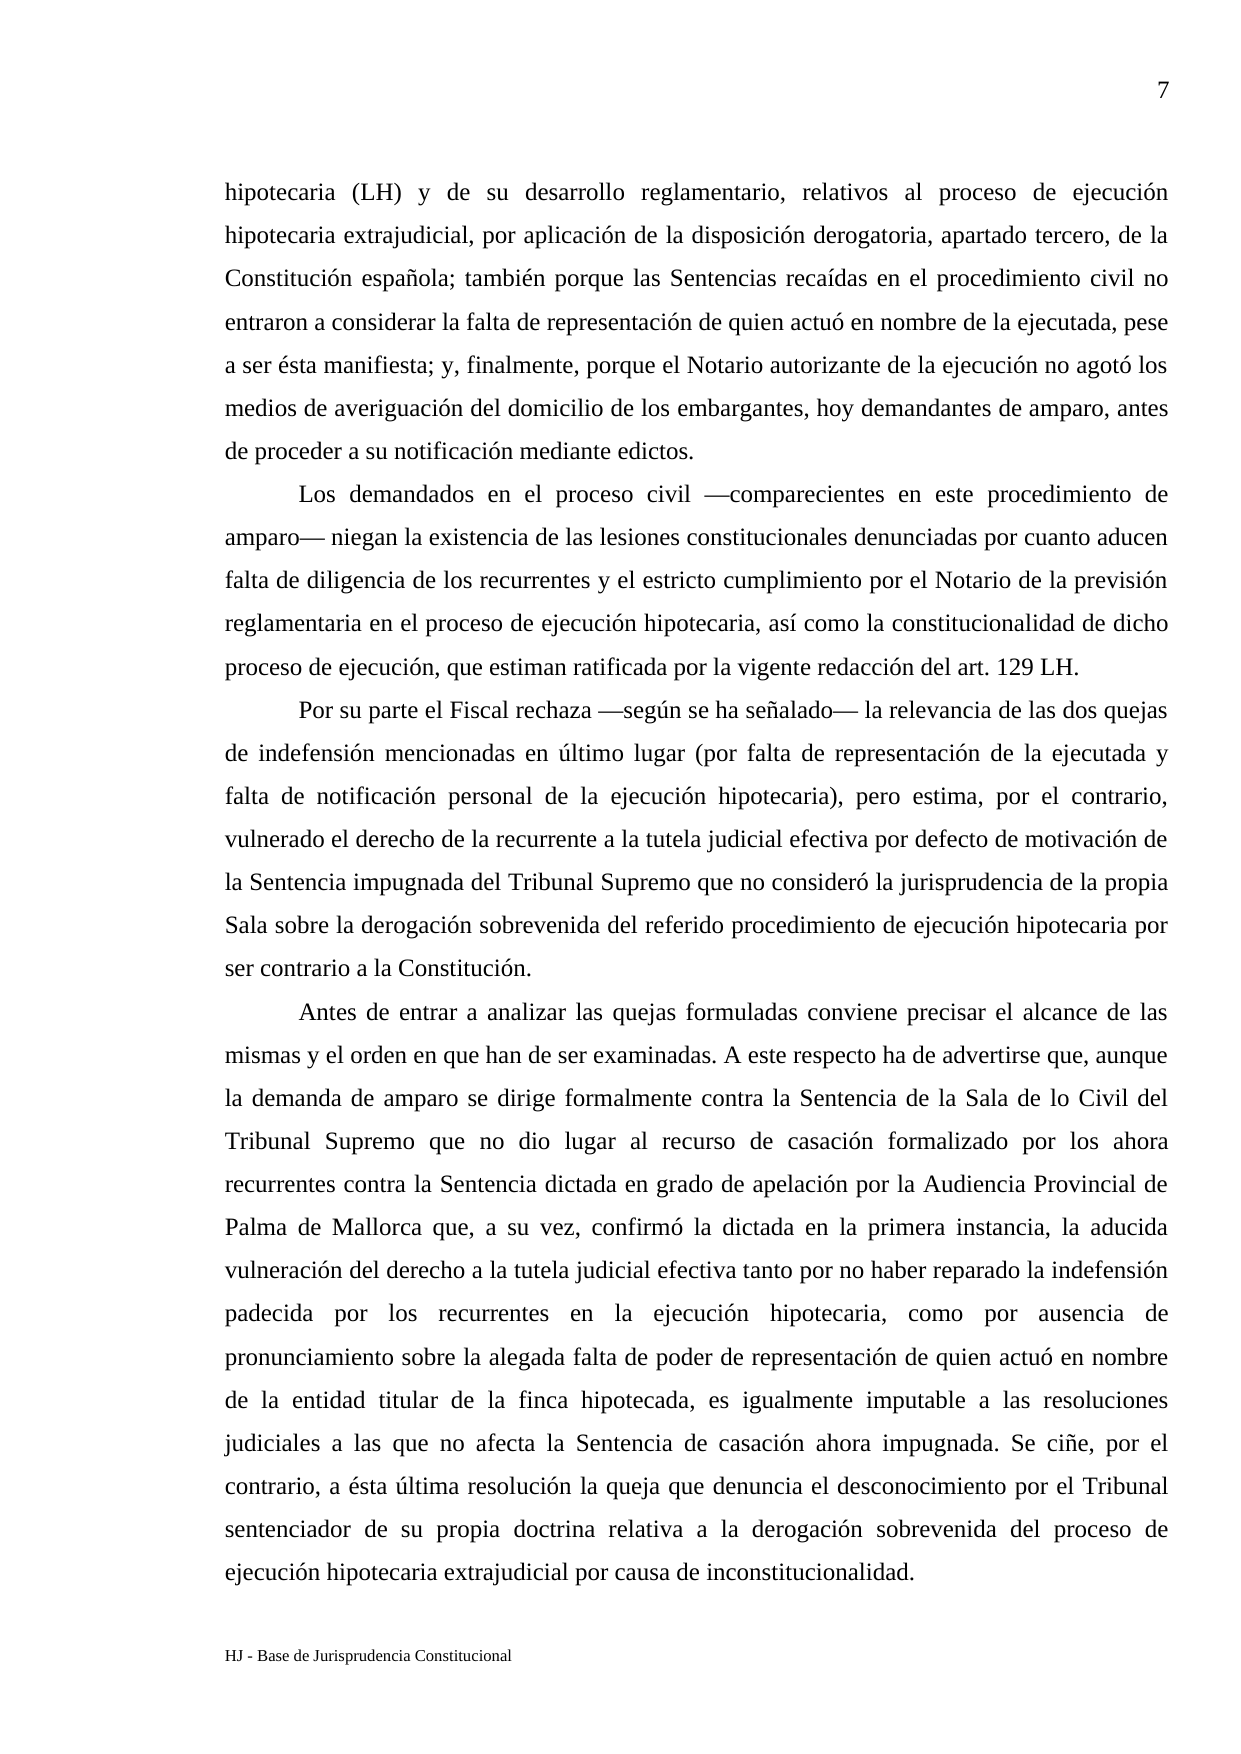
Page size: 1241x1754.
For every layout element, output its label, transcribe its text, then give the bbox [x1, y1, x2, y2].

text Por su parte el Fiscal rechaza —según se ha señalado— la relevancia de las dos quejas de indefensión mencionadas en último lugar (por falta de representación de la ejecutada y falta de notificación personal de la ejecución hipotecaria), pero estima, por el contrario, vulnerado el derecho de la recurrente a la tutela judicial efectiva por defecto de motivación de la Sentencia impugnada del Tribunal Supremo que no consideró la jurisprudencia de la propia Sala sobre la derogación sobrevenida del referido procedimiento de ejecución hipotecaria por ser contrario a la Constitución. [224, 695, 1169, 982]
text Antes de entrar a analizar las quejas formuladas conviene precisar el alcance de las mismas y el orden en que han de ser examinadas. A este respecto ha de advertirse que, aunque la demanda de amparo se dirige formalmente contra la Sentencia de la Sala de lo Civil del Tribunal Supremo que no dio lugar al recurso de casación formalizado por los ahora recurrentes contra la Sentencia dictada en grado de apelación por la Audiencia Provincial de Palma de Mallorca que, a su vez, confirmó la dictada en la primera instancia, la aducida vulneración del derecho a la tutela judicial efectiva tanto por no haber reparado la indefensión padecida por los recurrentes en la ejecución hipotecaria, como por ausencia de pronunciamiento sobre la alegada falta de poder de representación de quien actuó en nombre de la entidad titular de la finca hipotecada, es igualmente imputable a las resoluciones judiciales a las que no afecta la Sentencia de casación ahora impugnada. Se ciñe, por el contrario, a ésta última resolución la queja que denuncia el desconocimiento por el Tribunal sentenciador de su propia doctrina relativa a la derogación sobrevenida del proceso de ejecución hipotecaria extrajudicial por causa de inconstitucionalidad. [224, 997, 1169, 1586]
text Los demandados en el proceso civil —comparecientes en este procedimiento de amparo— niegan la existencia de las lesiones constitucionales denunciadas por cuanto aducen falta de diligencia de los recurrentes y el estricto cumplimiento por el Notario de la previsión reglamentaria en el proceso de ejecución hipotecaria, así como la constitucionalidad de dicho proceso de ejecución, que estiman ratificada por la vigente redacción del art. 129 LH. [224, 479, 1169, 680]
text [224, 177, 1169, 465]
